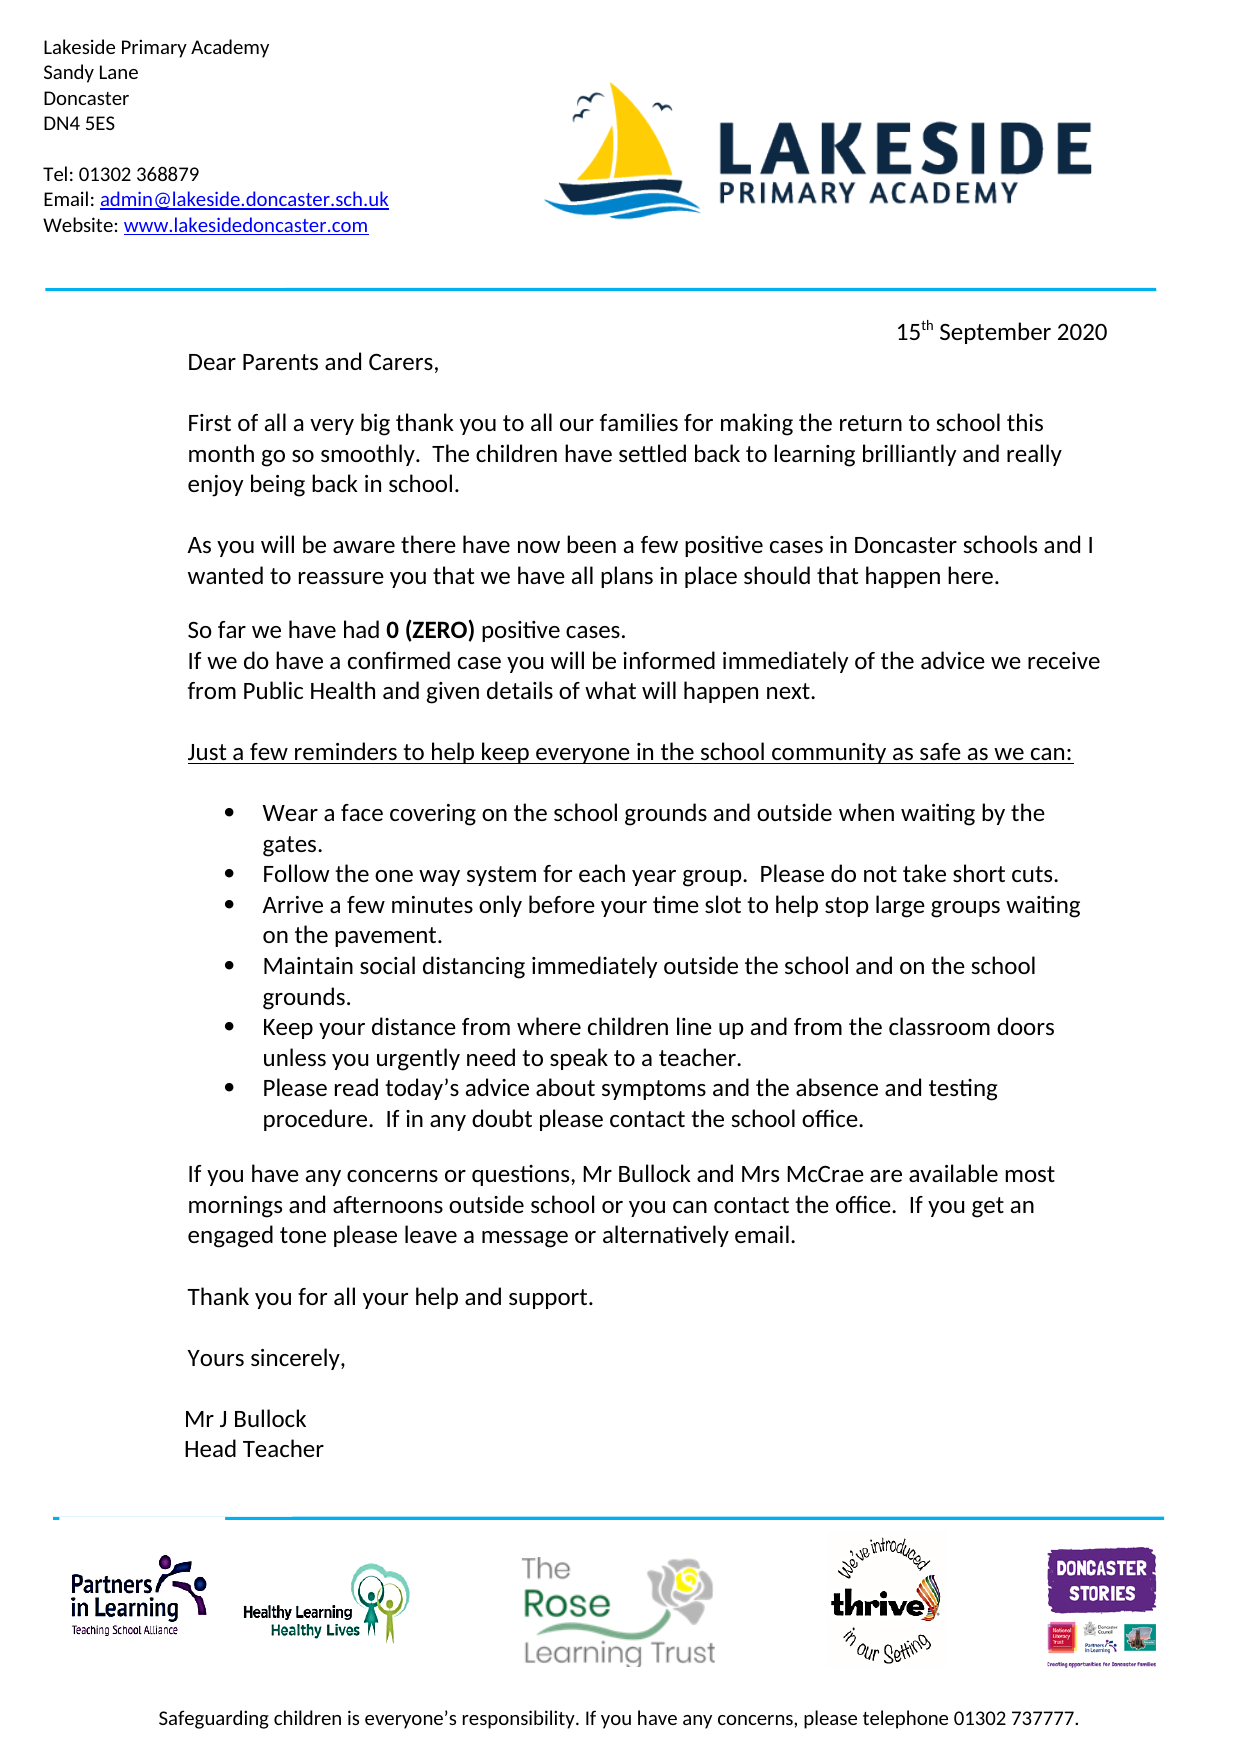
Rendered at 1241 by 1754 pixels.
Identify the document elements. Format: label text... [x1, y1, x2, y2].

list Follow the one way system for each year group. Please do not take short cuts. [225, 858, 1107, 889]
picture [1046, 1547, 1156, 1669]
list Wear a face covering on the school grounds and outside when waiting by the gates. [225, 797, 1107, 858]
text Dear Parents and Carers, [187, 346, 1107, 377]
picture [521, 1557, 715, 1667]
text As you will be aware there have now been a few positive cases in Doncaster schools and I wanted to reassure you that we have all plans in place should that happen here. [187, 529, 1107, 590]
text If you have any concerns or questions, Mr Bullock and Mrs McCrae are available most mornings and afternoons outside school or you can contact the office. If you get an engaged tone please leave a message or alternatively email. [187, 1159, 1107, 1250]
picture [59, 1516, 226, 1693]
list Please read today’s advice about symptoms and the absence and testing procedure. If in any doubt please contact the school office. [225, 1072, 1107, 1133]
picture [539, 74, 1102, 224]
text Head Teacher [150, 1433, 1107, 1464]
list Keep your distance from where children line up and from the classroom doors unless you urgently need to speak to a teacher. [225, 1011, 1107, 1072]
text Thank you for all your help and support. [187, 1281, 1107, 1311]
list Maintain social distancing immediately outside the school and on the school grounds. [225, 950, 1107, 1011]
text So far we have had 0 (ZERO) positive cases. [187, 614, 1107, 645]
text Just a few reminders to help keep everyone in the school community as safe as we can: [187, 736, 1107, 767]
text If we do have a confirmed case you will be informed immediately of the advice we receive from Public Health and given details of what will happen next. [187, 645, 1107, 706]
text 15th September 2020 [187, 316, 1107, 346]
text Yours sincerely, [187, 1342, 1107, 1372]
picture [817, 1531, 966, 1694]
text Mr J Bullock [150, 1403, 1107, 1433]
list Arrive a few minutes only before your time slot to help stop large groups waiting on the pavement. [225, 889, 1107, 950]
text First of all a very big thank you to all our families for making the return to school this month go so smoothly. The children have settled back to learning brilliantly and really enjoy being back in school. [187, 407, 1107, 499]
picture [237, 1523, 421, 1699]
